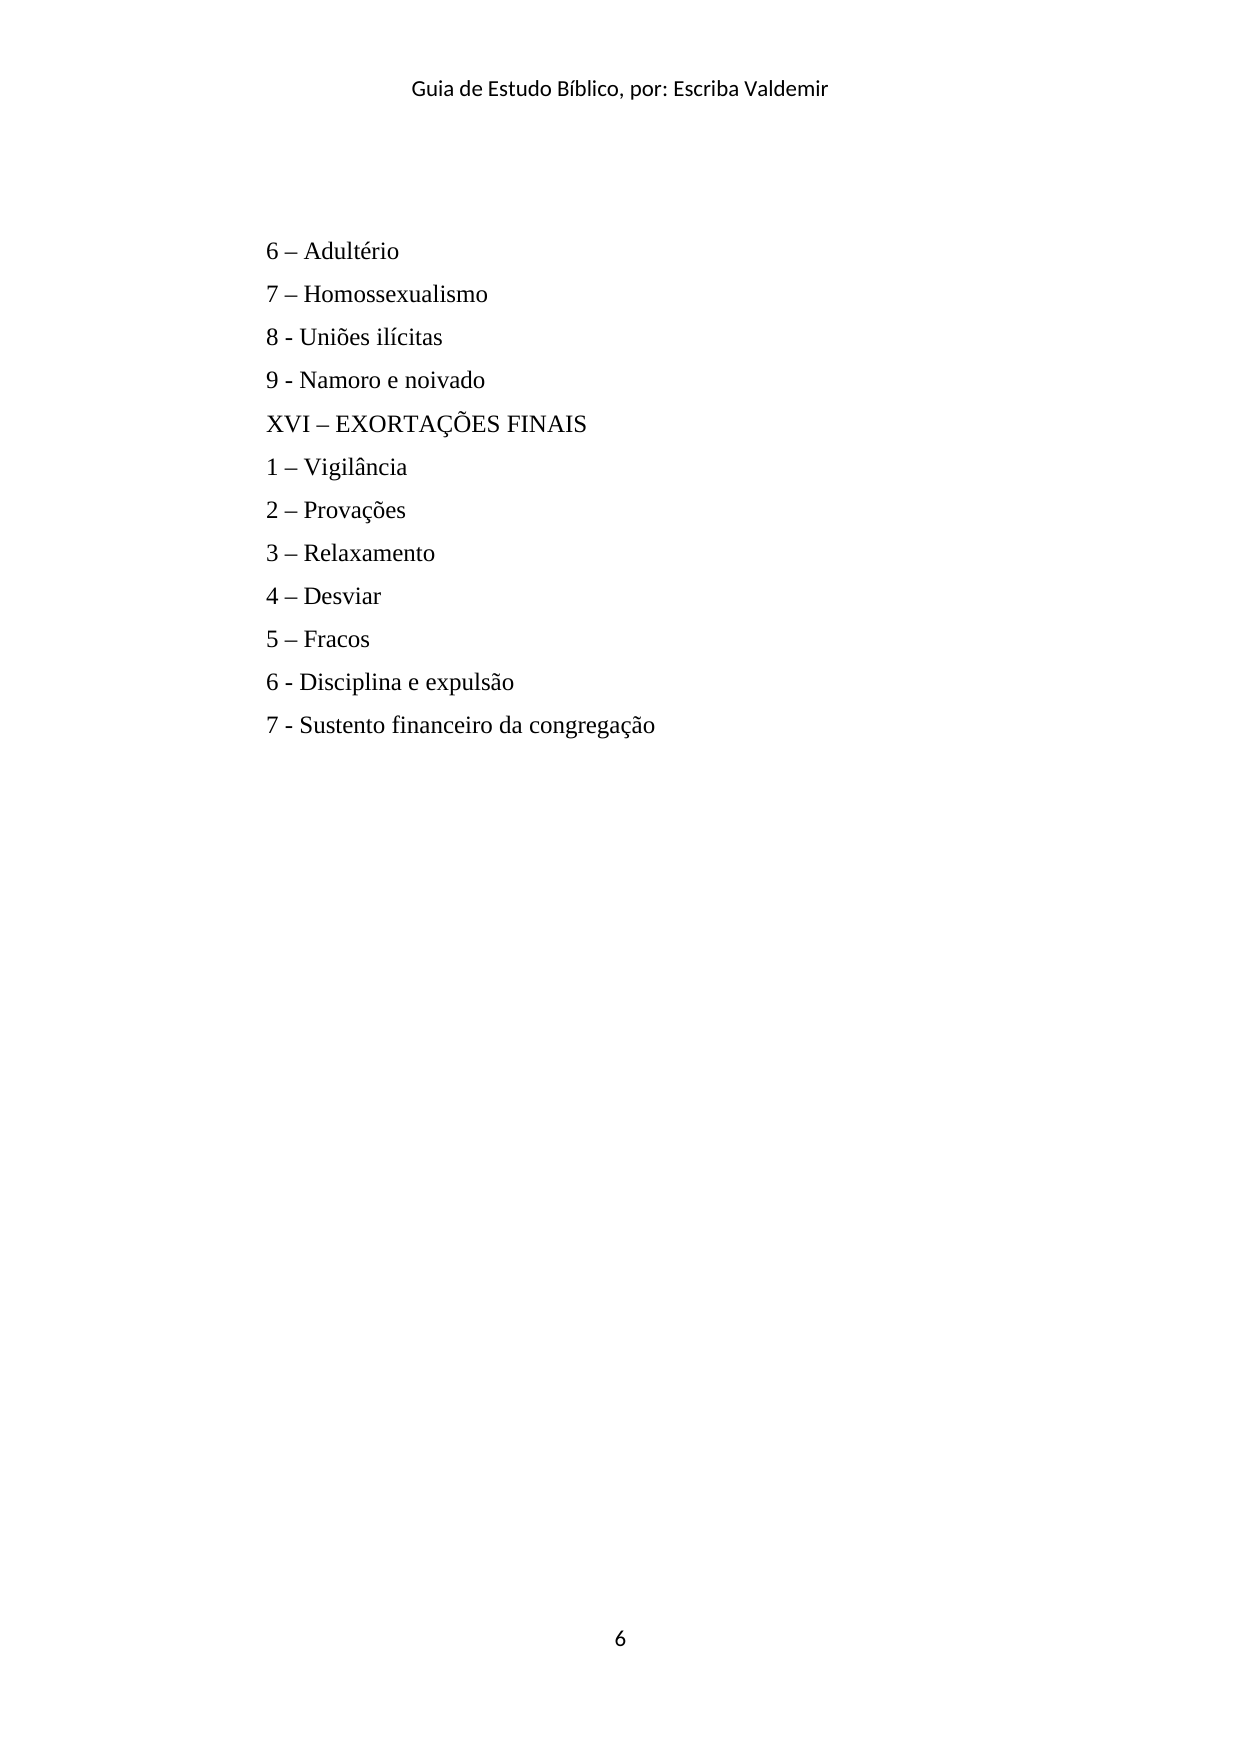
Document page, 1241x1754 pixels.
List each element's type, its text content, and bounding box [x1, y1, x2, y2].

text 6 – Adultério [177, 236, 945, 265]
text 1 – Vigilância [177, 452, 945, 481]
text 7 - Sustento financeiro da congregação [177, 711, 945, 739]
text XVI – EXORTAÇÕES FINAIS [177, 409, 945, 437]
text 9 - Namoro e noivado [177, 366, 945, 394]
text 8 - Uniões ilícitas [177, 322, 945, 351]
text 5 – Fracos [177, 624, 945, 653]
text 2 – Provações [177, 495, 945, 524]
text 3 – Relaxamento [177, 538, 945, 567]
text 6 - Disciplina e expulsão [177, 667, 945, 696]
text 4 – Desviar [177, 581, 945, 610]
text 7 – Homossexualismo [177, 279, 945, 308]
